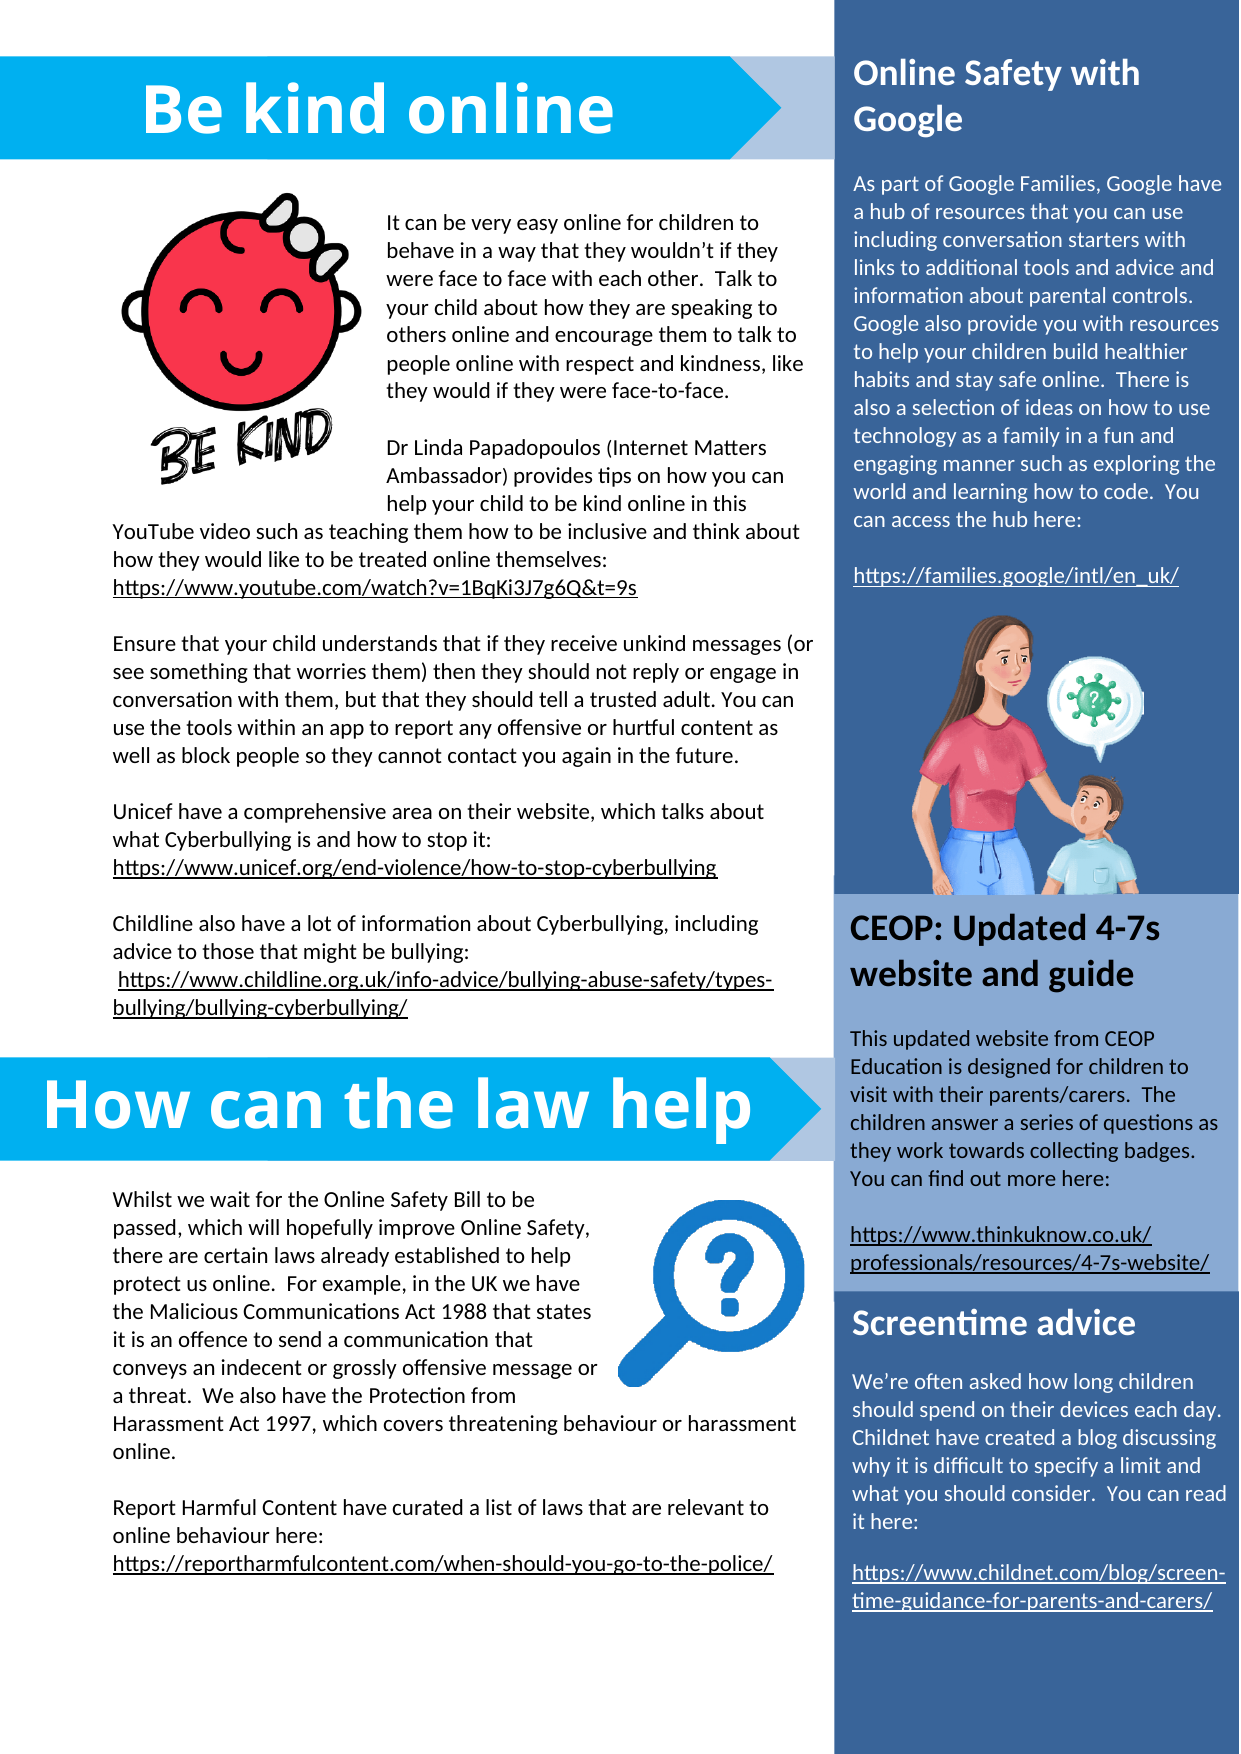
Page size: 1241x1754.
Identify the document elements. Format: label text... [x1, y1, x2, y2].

text Unicef have a comprehensive area on their website, which talks about what Cyberbullying is and how to stop it: [112, 797, 907, 853]
text https://reportharmfulcontent.com/when-should-you-go-to-the-police/ [112, 1549, 1128, 1577]
text Report Harmful Content have curated a list of laws that are relevant to online behaviour here: [112, 1493, 1128, 1549]
text https://www.childline.org.uk/info-advice/bullying-abuse-safety/types-bullying/bullying-cyberbullying/ [112, 965, 1128, 1021]
picture [618, 1200, 805, 1387]
text Dr Linda Papadopoulos (Internet Matters Ambassador) provides tips on how you can help your child to be kind online in this YouTube video such as teaching them how to be inclusive and think about how they would like to be treated online themselves: https://www.youtube.com/watch?v=1BqKi3J7g6Q&t=9s [112, 433, 1128, 601]
text Ensure that your child understands that if they receive unkind messages (or see something that worries them) then they should not reply or engage in conversation with them, but that they should tell a trusted adult. You can use the tools within an app to report any offensive or hurtful content as well as block people so they cannot contact you again in the future. [112, 629, 907, 769]
text https://www.unicef.org/end-violence/how-to-stop-cyberbullying [112, 853, 907, 881]
text Whilst we wait for the Online Safety Bill to be passed, which will hopefully improve Online Safety, there are certain laws already established to help protect us online. For example, in the UK we have the Malicious Communications Act 1988 that states it is an offence to send a communication that conveys an indecent or grossly offensive message or a threat. We also have the Protection from Harassment Act 1997, which covers threatening behaviour or harassment online. [112, 1185, 1128, 1465]
picture [907, 609, 1149, 895]
picture [112, 181, 368, 496]
text Childline also have a lot of information about Cyberbullying, including advice to those that might be bullying: [112, 909, 1128, 965]
text It can be very easy online for children to behave in a way that they wouldn’t if they were face to face with each other. Talk to your child about how they are speaking to others online and encourage them to talk to people online with respect and kindness, like they would if they were face-to-face. [368, 208, 1128, 405]
